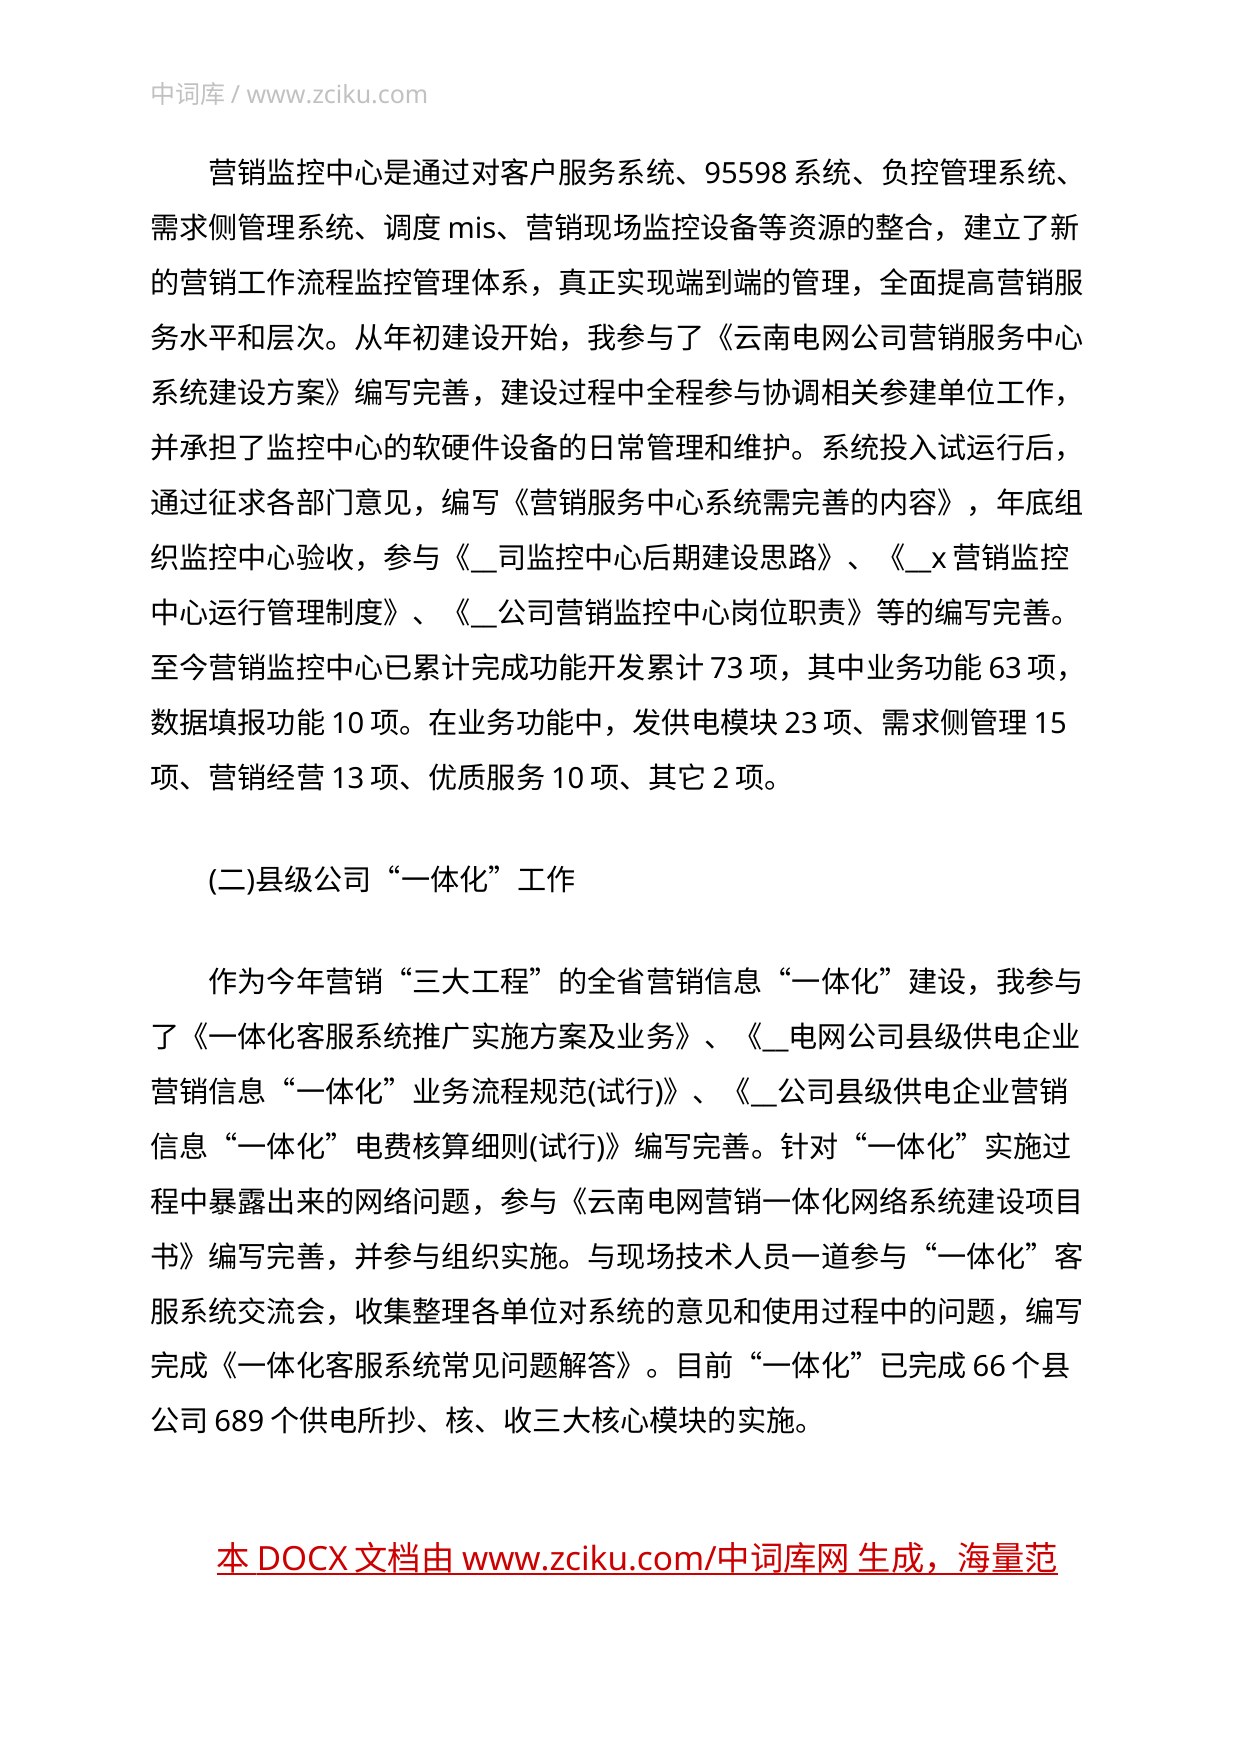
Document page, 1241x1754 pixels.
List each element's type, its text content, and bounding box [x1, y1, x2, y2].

text (二)县级公司“一体化”工作 [150, 856, 1090, 899]
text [150, 1531, 1090, 1580]
text 作为今年营销“三大工程”的全省营销信息“一体化”建设，我参与了《一体化客服系统推广实施方案及业务》、《__电网公司县级供电企业营销信息“一体化”业务流程规范(试行)》、《__公司县级供电企业营销信息“一体化”电费核算细则(试行)》编写完善。针对“一体化”实施过程中暴露出来的网络问题，参与《云南电网营销一体化网络系统建设项目书》编写完善，并参与组织实施。与现场技术人员一道参与“一体化”客服系统交流会，收集整理各单位对系统的意见和使用过程中的问题，编写完成《一体化客服系统常见问题解答》。目前“一体化”已完成66个县公司689个供电所抄、核、收三大核心模块的实施。 [150, 958, 1090, 1440]
text 营销监控中心是通过对客户服务系统、95598系统、负控管理系统、需求侧管理系统、调度mis、营销现场监控设备等资源的整合，建立了新的营销工作流程监控管理体系，真正实现端到端的管理，全面提高营销服务水平和层次。从年初建设开始，我参与了《云南电网公司营销服务中心系统建设方案》编写完善，建设过程中全程参与协调相关参建单位工作，并承担了监控中心的软硬件设备的日常管理和维护。系统投入试运行后，通过征求各部门意见，编写《营销服务中心系统需完善的内容》，年底组织监控中心验收，参与《__司监控中心后期建设思路》、《__x营销监控中心运行管理制度》、《__公司营销监控中心岗位职责》等的编写完善。至今营销监控中心已累计完成功能开发累计73项，其中业务功能63项，数据填报功能10项。在业务功能中，发供电模块23项、需求侧管理15项、营销经营13项、优质服务10项、其它2项。 [150, 150, 1090, 797]
